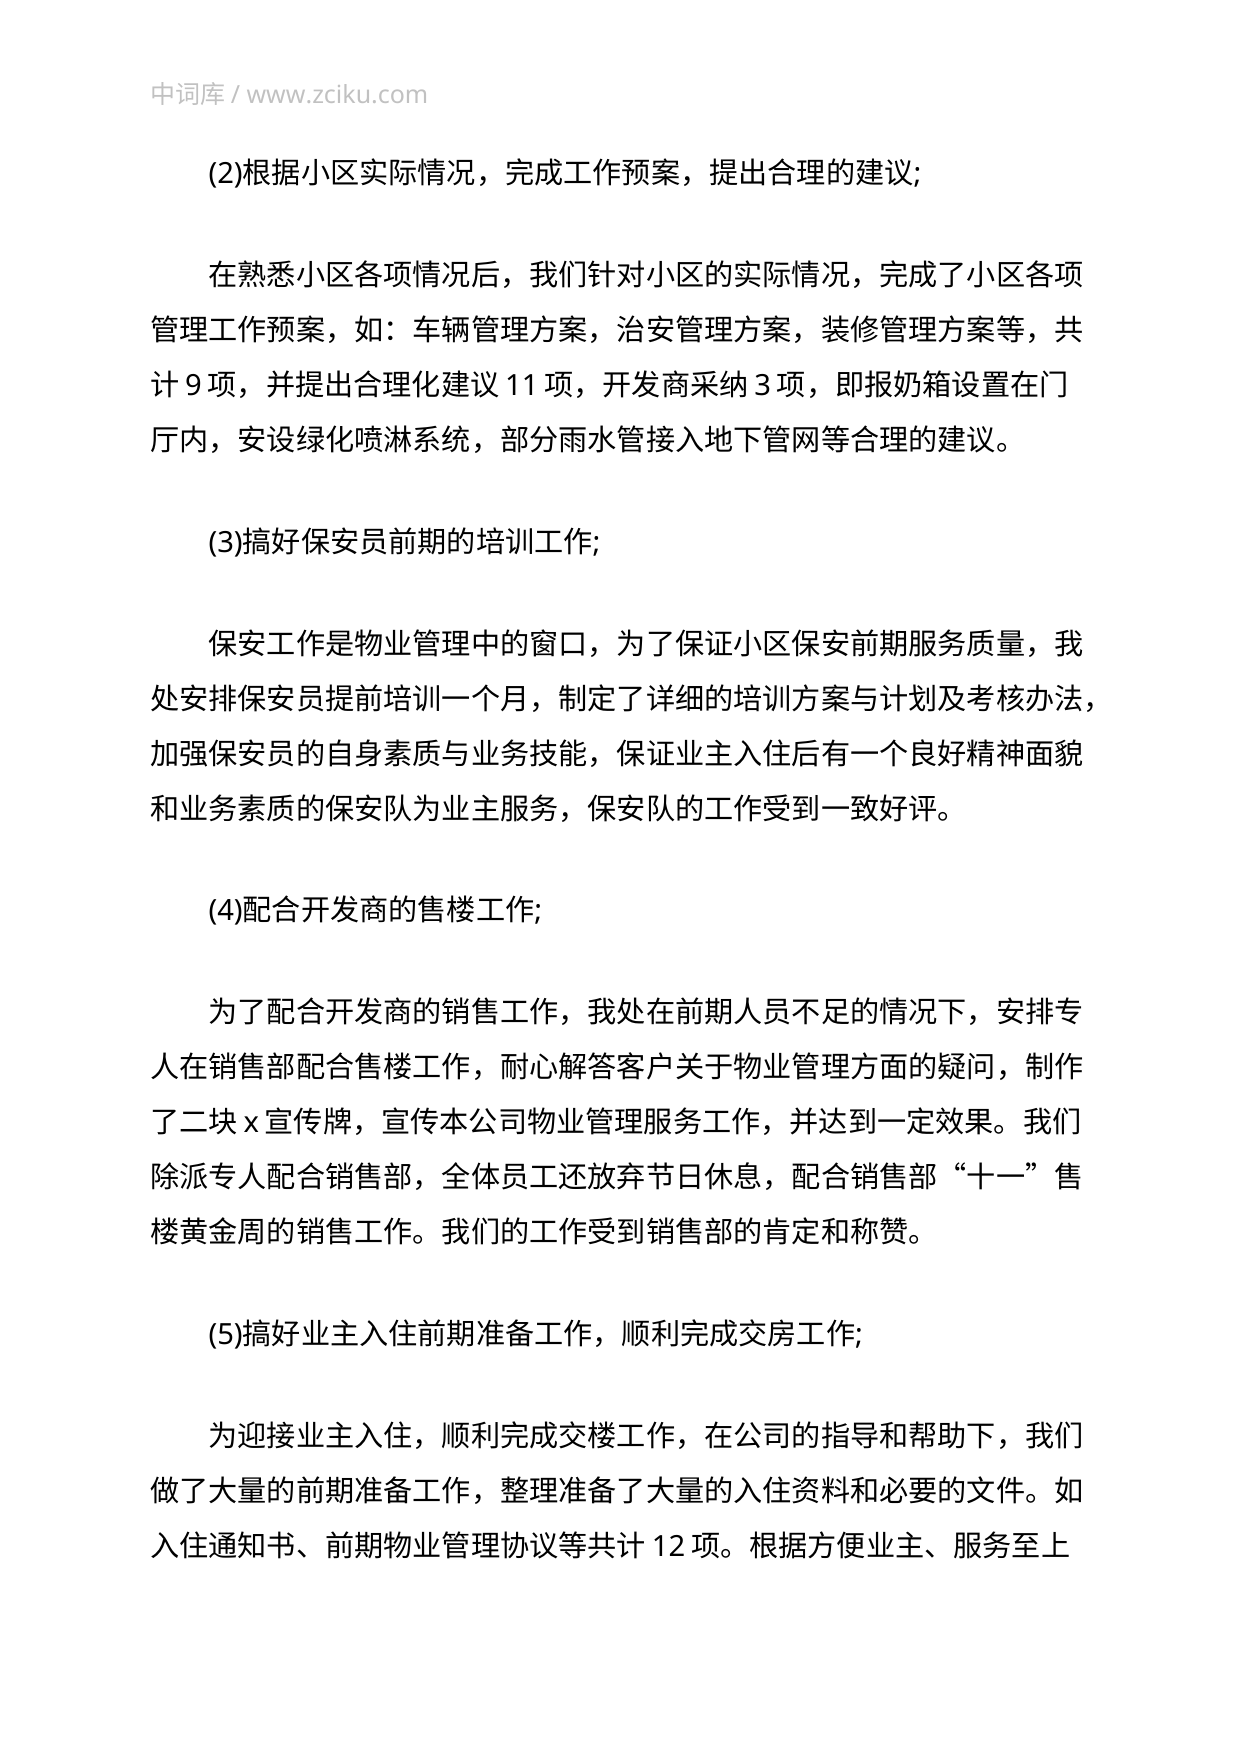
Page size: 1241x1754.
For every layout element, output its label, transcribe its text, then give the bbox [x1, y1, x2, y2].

text (3)搞好保安员前期的培训工作; [150, 518, 1090, 561]
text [150, 1412, 1090, 1564]
text 保安工作是物业管理中的窗口，为了保证小区保安前期服务质量，我处安排保安员提前培训一个月，制定了详细的培训方案与计划及考核办法，加强保安员的自身素质与业务技能，保证业主入住后有一个良好精神面貌和业务素质的保安队为业主服务，保安队的工作受到一致好评。 [150, 621, 1090, 827]
text (2)根据小区实际情况，完成工作预案，提出合理的建议; [150, 150, 1090, 192]
text (4)配合开发商的售楼工作; [150, 887, 1090, 929]
text (5)搞好业主入住前期准备工作，顺利完成交房工作; [150, 1310, 1090, 1353]
text 在熟悉小区各项情况后，我们针对小区的实际情况，完成了小区各项管理工作预案，如：车辆管理方案，治安管理方案，装修管理方案等，共计9项，并提出合理化建议11项，开发商采纳3项，即报奶箱设置在门厅内，安设绿化喷淋系统，部分雨水管接入地下管网等合理的建议。 [150, 252, 1090, 459]
text 为了配合开发商的销售工作，我处在前期人员不足的情况下，安排专人在销售部配合售楼工作，耐心解答客户关于物业管理方面的疑问，制作了二块x宣传牌，宣传本公司物业管理服务工作，并达到一定效果。我们除派专人配合销售部，全体员工还放弃节日休息，配合销售部“十一”售楼黄金周的销售工作。我们的工作受到销售部的肯定和称赞。 [150, 989, 1090, 1251]
